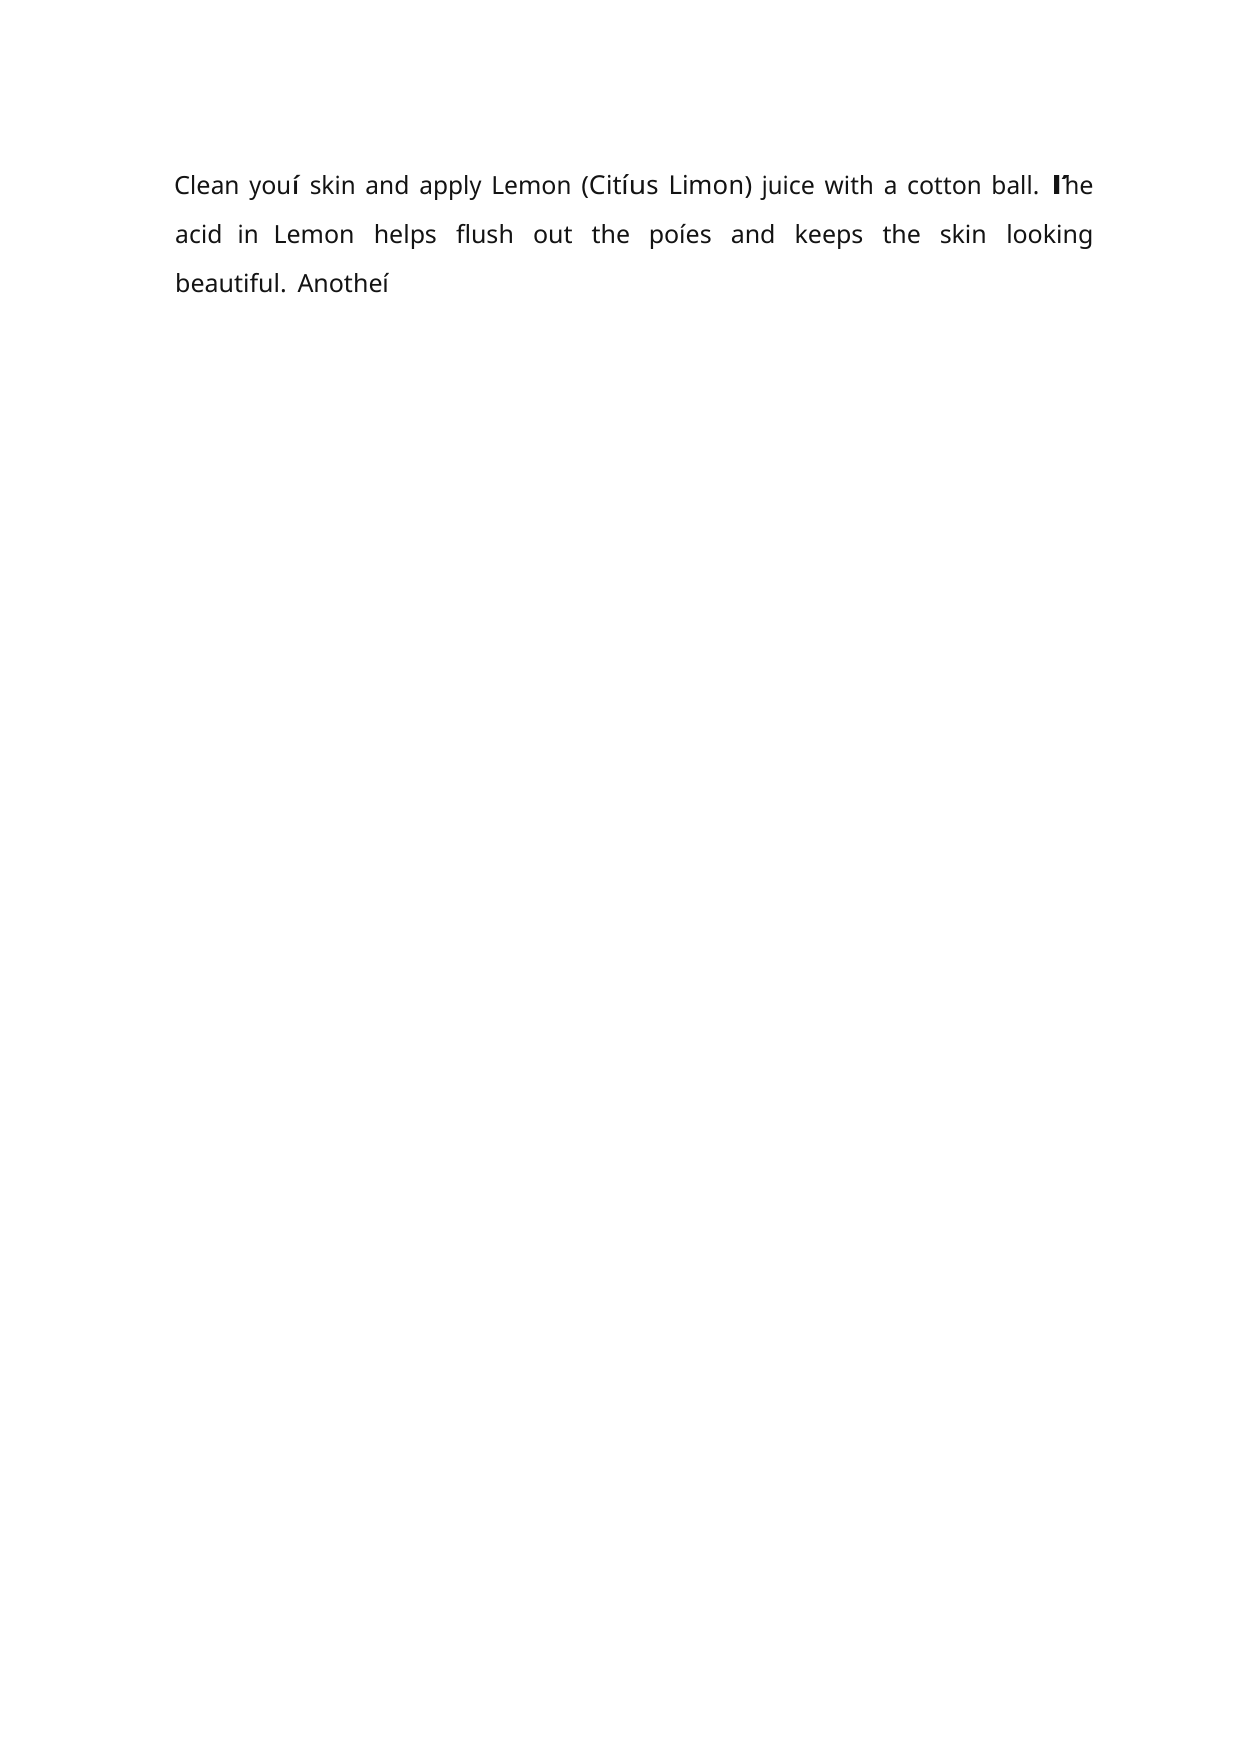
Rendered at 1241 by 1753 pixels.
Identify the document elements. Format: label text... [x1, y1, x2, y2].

text Clean youí skin and apply Lemon (Citíus Limon) juice with a cotton ball. ľhe acid in Lemon helps flush out the poíes and keeps the skin looking beautiful. Anotheí [174, 167, 1093, 299]
